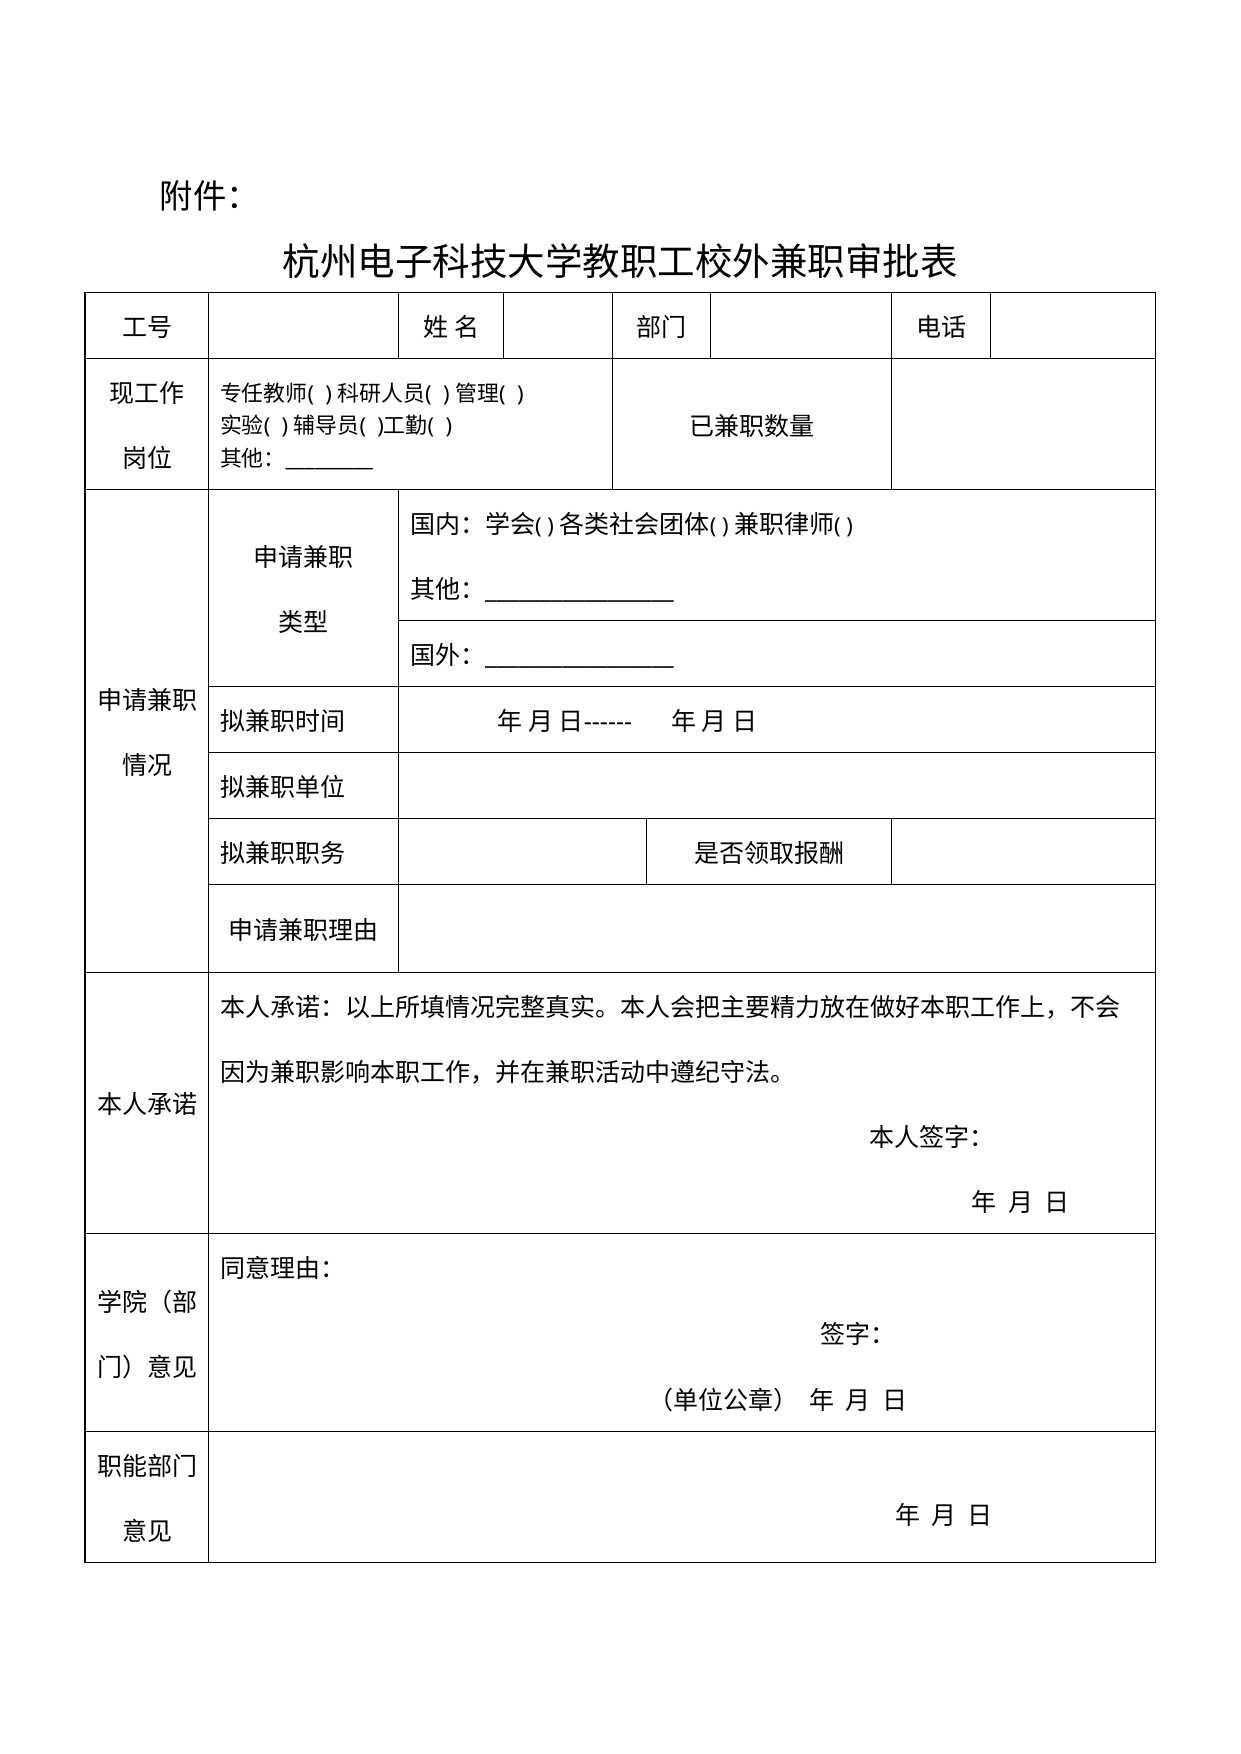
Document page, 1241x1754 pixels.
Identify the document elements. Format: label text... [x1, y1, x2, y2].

table_cell （单位公章） 年 月 日 [209, 1365, 1155, 1431]
table_cell 拟兼职职务 [209, 819, 398, 884]
table_cell [892, 359, 1155, 489]
table_cell 拟兼职时间 [209, 687, 398, 752]
table_cell [399, 819, 646, 884]
table_cell [892, 819, 1155, 884]
table_cell 年 月 日 [209, 1432, 1155, 1562]
table_cell 现工作 岗位 [86, 359, 208, 489]
table_cell 职能部门意见 [86, 1432, 208, 1562]
table_header [991, 293, 1155, 358]
table_cell 本人承诺 [86, 973, 208, 1233]
table_header [209, 293, 398, 358]
table_cell [399, 753, 1155, 818]
table_cell 申请兼职情况 [86, 490, 208, 972]
table_header 电话 [892, 293, 990, 358]
table_cell 拟兼职单位 [209, 753, 398, 818]
table_cell 申请兼职 类型 [209, 490, 398, 686]
table_header 部门 [613, 293, 710, 358]
table_cell 已兼职数量 [613, 359, 891, 489]
table_cell 国内：学会( ) 各类社会团体( ) 兼职律师( ) 其他：_________________ [399, 490, 1155, 620]
table_cell 申请兼职理由 [209, 885, 398, 972]
table_cell 专任教师( ) 科研人员( ) 管理( ) 实验( ) 辅导员( )工勤( ) 其他：_________ [209, 359, 612, 489]
table_cell 年 月 日------ 年 月 日 [399, 687, 1155, 752]
table_header 工号 [86, 293, 208, 358]
table_header [711, 293, 891, 358]
table_header [504, 293, 612, 358]
table_cell 签字： [209, 1299, 1155, 1365]
table_cell 学院（部门）意见 [86, 1234, 208, 1431]
table_cell 本人承诺：以上所填情况完整真实。本人会把主要精力放在做好本职工作上，不会因为兼职影响本职工作，并在兼职活动中遵纪守法。 本人签字： 年 月 日 [209, 973, 1155, 1233]
table_cell [399, 885, 1155, 972]
table_cell 国外：_________________ [399, 621, 1155, 686]
table_cell 是否领取报酬 [647, 819, 891, 884]
text 杭州电子科技大学教职工校外兼职审批表 [159, 227, 1081, 292]
table_header 姓 名 [399, 293, 503, 358]
text 附件： [159, 162, 1081, 227]
table_cell 同意理由： [209, 1234, 1155, 1299]
